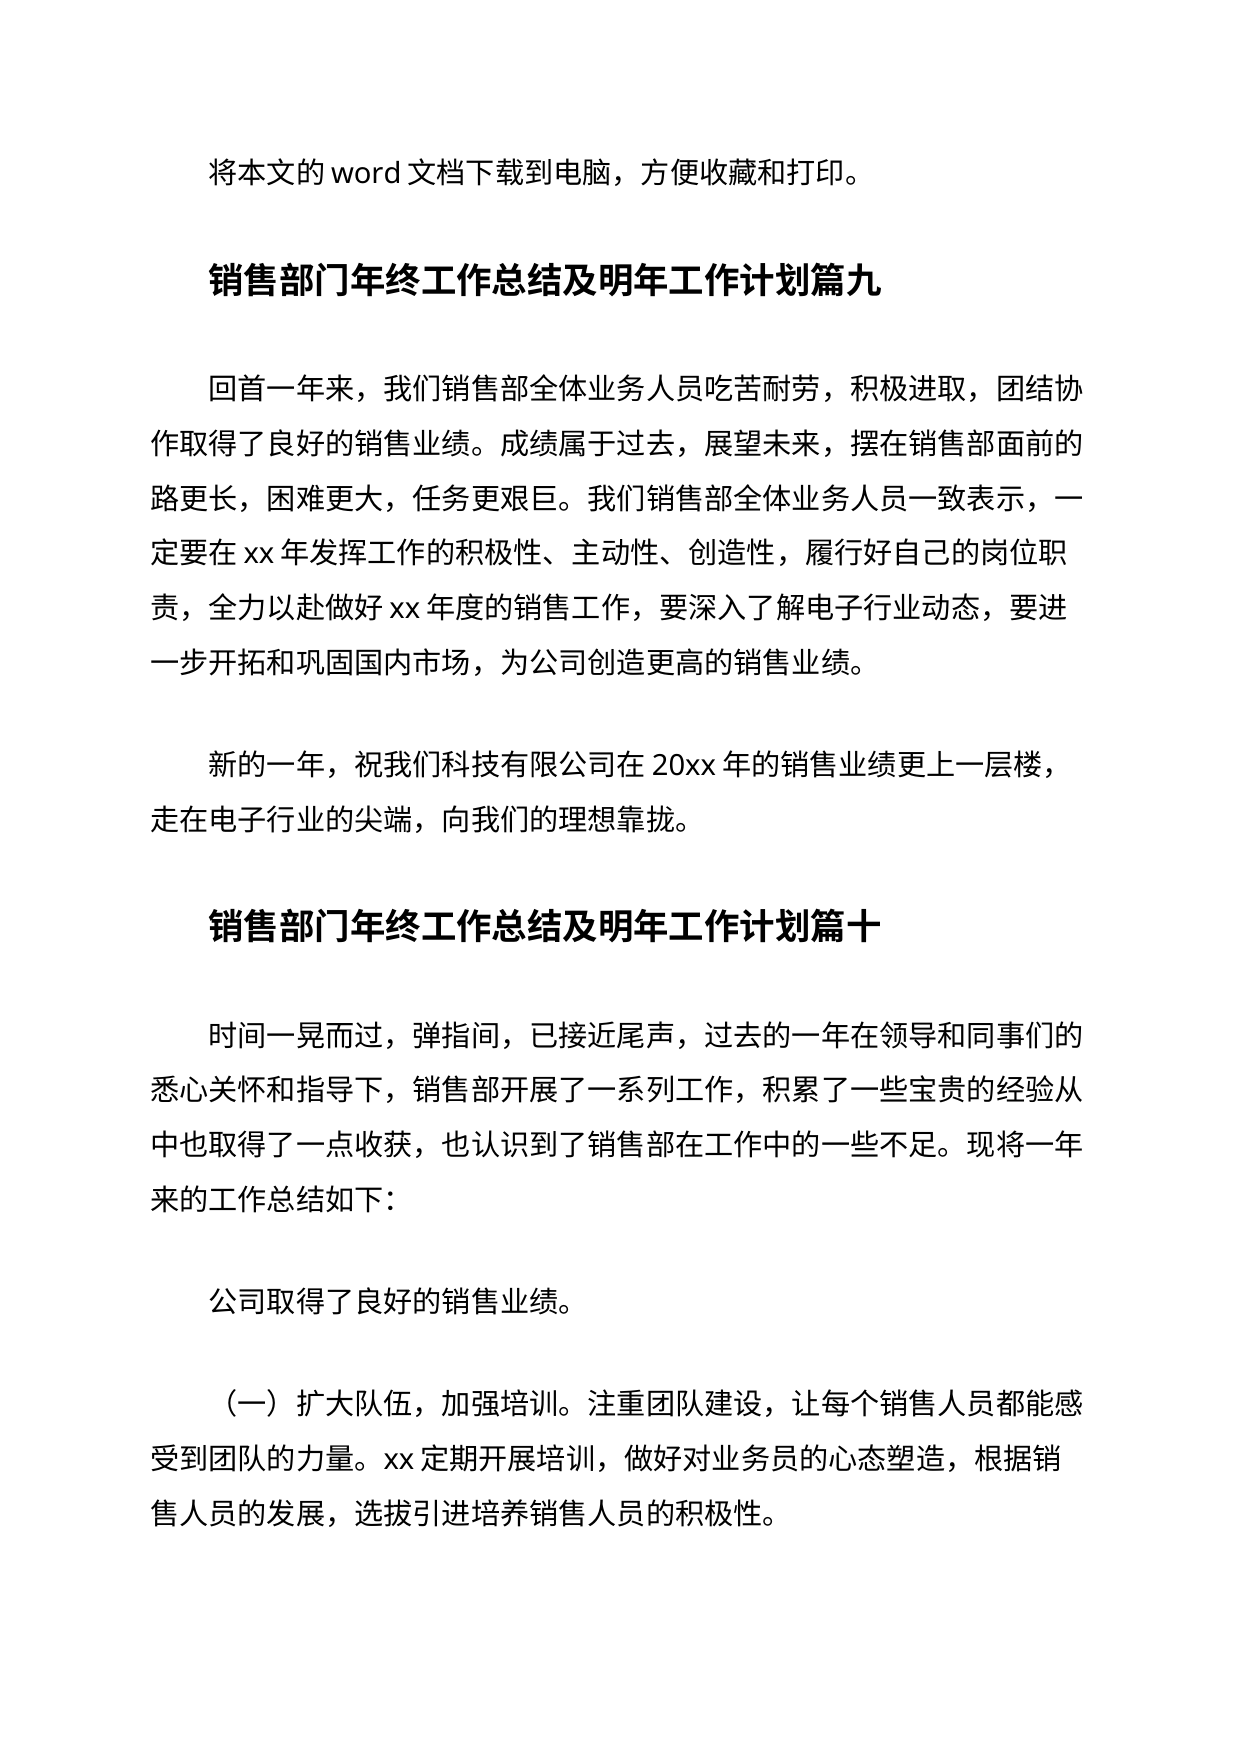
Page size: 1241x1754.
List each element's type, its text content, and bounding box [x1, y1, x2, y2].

text 公司取得了良好的销售业绩。 [150, 1278, 1090, 1321]
text 销售部门年终工作总结及明年工作计划篇九 [150, 252, 1090, 303]
text 回首一年来，我们销售部全体业务人员吃苦耐劳，积极进取，团结协作取得了良好的销售业绩。成绩属于过去，展望未来，摆在销售部面前的路更长，困难更大，任务更艰巨。我们销售部全体业务人员一致表示，一定要在xx年发挥工作的积极性、主动性、创造性，履行好自己的岗位职责，全力以赴做好xx年度的销售工作，要深入了解电子行业动态，要进一步开拓和巩固国内市场，为公司创造更高的销售业绩。 [150, 365, 1090, 682]
text （一）扩大队伍，加强培训。注重团队建设，让每个销售人员都能感受到团队的力量。xx定期开展培训，做好对业务员的心态塑造，根据销售人员的发展，选拔引进培养销售人员的积极性。 [150, 1380, 1090, 1532]
text 时间一晃而过，弹指间，已接近尾声，过去的一年在领导和同事们的悉心关怀和指导下，销售部开展了一系列工作，积累了一些宝贵的经验从中也取得了一点收获，也认识到了销售部在工作中的一些不足。现将一年来的工作总结如下： [150, 1012, 1090, 1219]
text 将本文的word文档下载到电脑，方便收藏和打印。 [150, 150, 1090, 192]
text 新的一年，祝我们科技有限公司在20xx年的销售业绩更上一层楼，走在电子行业的尖端，向我们的理想靠拢。 [150, 742, 1090, 839]
text 销售部门年终工作总结及明年工作计划篇十 [150, 899, 1090, 950]
